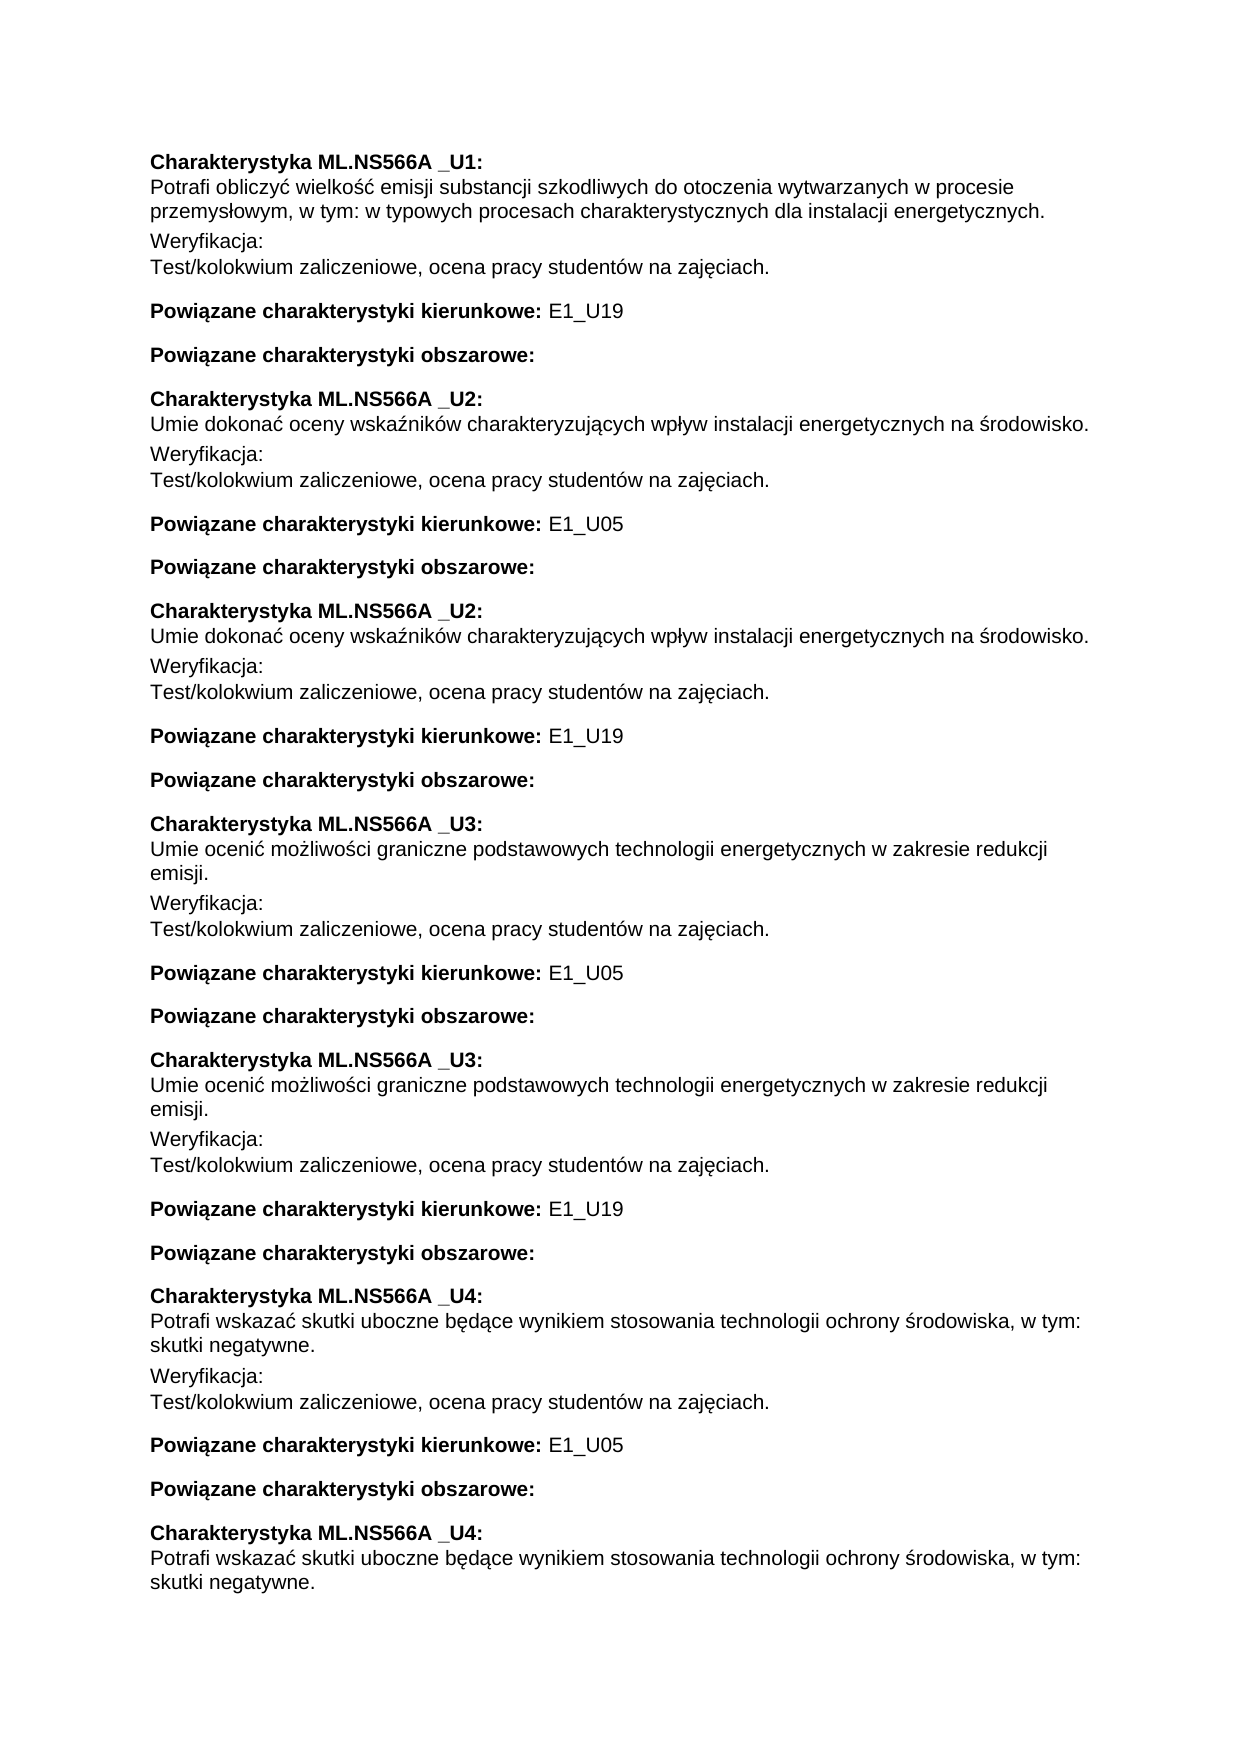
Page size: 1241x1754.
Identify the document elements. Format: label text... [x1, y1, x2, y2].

text Umie ocenić możliwości graniczne podstawowych technologii energetycznych w zakresie redukcji emisji. [150, 836, 1090, 884]
text Powiązane charakterystyki kierunkowe: E1_U19 [150, 299, 1090, 323]
text Powiązane charakterystyki obszarowe: [150, 555, 1090, 579]
text Powiązane charakterystyki kierunkowe: E1_U05 [150, 1433, 1090, 1457]
text Charakterystyka ML.NS566A _U2: [150, 599, 1090, 623]
text Test/kolokwium zaliczeniowe, ocena pracy studentów na zajęciach. [150, 1153, 1090, 1177]
text Powiązane charakterystyki kierunkowe: E1_U19 [150, 724, 1090, 748]
text Powiązane charakterystyki kierunkowe: E1_U19 [150, 1197, 1090, 1221]
text Weryfikacja: [150, 1363, 1090, 1387]
text Powiązane charakterystyki kierunkowe: E1_U05 [150, 960, 1090, 984]
text Charakterystyka ML.NS566A _U1: [150, 150, 1090, 174]
text Umie dokonać oceny wskaźników charakteryzujących wpływ instalacji energetycznych na środowisko. [150, 411, 1090, 435]
text Umie ocenić możliwości graniczne podstawowych technologii energetycznych w zakresie redukcji emisji. [150, 1073, 1090, 1121]
text Potrafi wskazać skutki uboczne będące wynikiem stosowania technologii ochrony środowiska, w tym: skutki negatywne. [150, 1546, 1090, 1594]
text Potrafi wskazać skutki uboczne będące wynikiem stosowania technologii ochrony środowiska, w tym: skutki negatywne. [150, 1309, 1090, 1357]
text Charakterystyka ML.NS566A _U4: [150, 1521, 1090, 1545]
text Weryfikacja: [150, 229, 1090, 253]
text Weryfikacja: [150, 654, 1090, 678]
text Test/kolokwium zaliczeniowe, ocena pracy studentów na zajęciach. [150, 680, 1090, 704]
text Powiązane charakterystyki obszarowe: [150, 1241, 1090, 1264]
text Powiązane charakterystyki obszarowe: [150, 768, 1090, 792]
text Powiązane charakterystyki obszarowe: [150, 1477, 1090, 1501]
text Powiązane charakterystyki obszarowe: [150, 343, 1090, 367]
text Charakterystyka ML.NS566A _U3: [150, 1048, 1090, 1072]
text Weryfikacja: [150, 1127, 1090, 1151]
text Test/kolokwium zaliczeniowe, ocena pracy studentów na zajęciach. [150, 917, 1090, 941]
text Charakterystyka ML.NS566A _U2: [150, 386, 1090, 410]
text Test/kolokwium zaliczeniowe, ocena pracy studentów na zajęciach. [150, 1389, 1090, 1413]
text Charakterystyka ML.NS566A _U4: [150, 1284, 1090, 1308]
text Test/kolokwium zaliczeniowe, ocena pracy studentów na zajęciach. [150, 255, 1090, 279]
text Test/kolokwium zaliczeniowe, ocena pracy studentów na zajęciach. [150, 468, 1090, 492]
text Charakterystyka ML.NS566A _U3: [150, 811, 1090, 835]
text Umie dokonać oceny wskaźników charakteryzujących wpływ instalacji energetycznych na środowisko. [150, 624, 1090, 648]
text Powiązane charakterystyki kierunkowe: E1_U05 [150, 511, 1090, 535]
text Weryfikacja: [150, 442, 1090, 466]
text Powiązane charakterystyki obszarowe: [150, 1004, 1090, 1028]
text Weryfikacja: [150, 891, 1090, 914]
